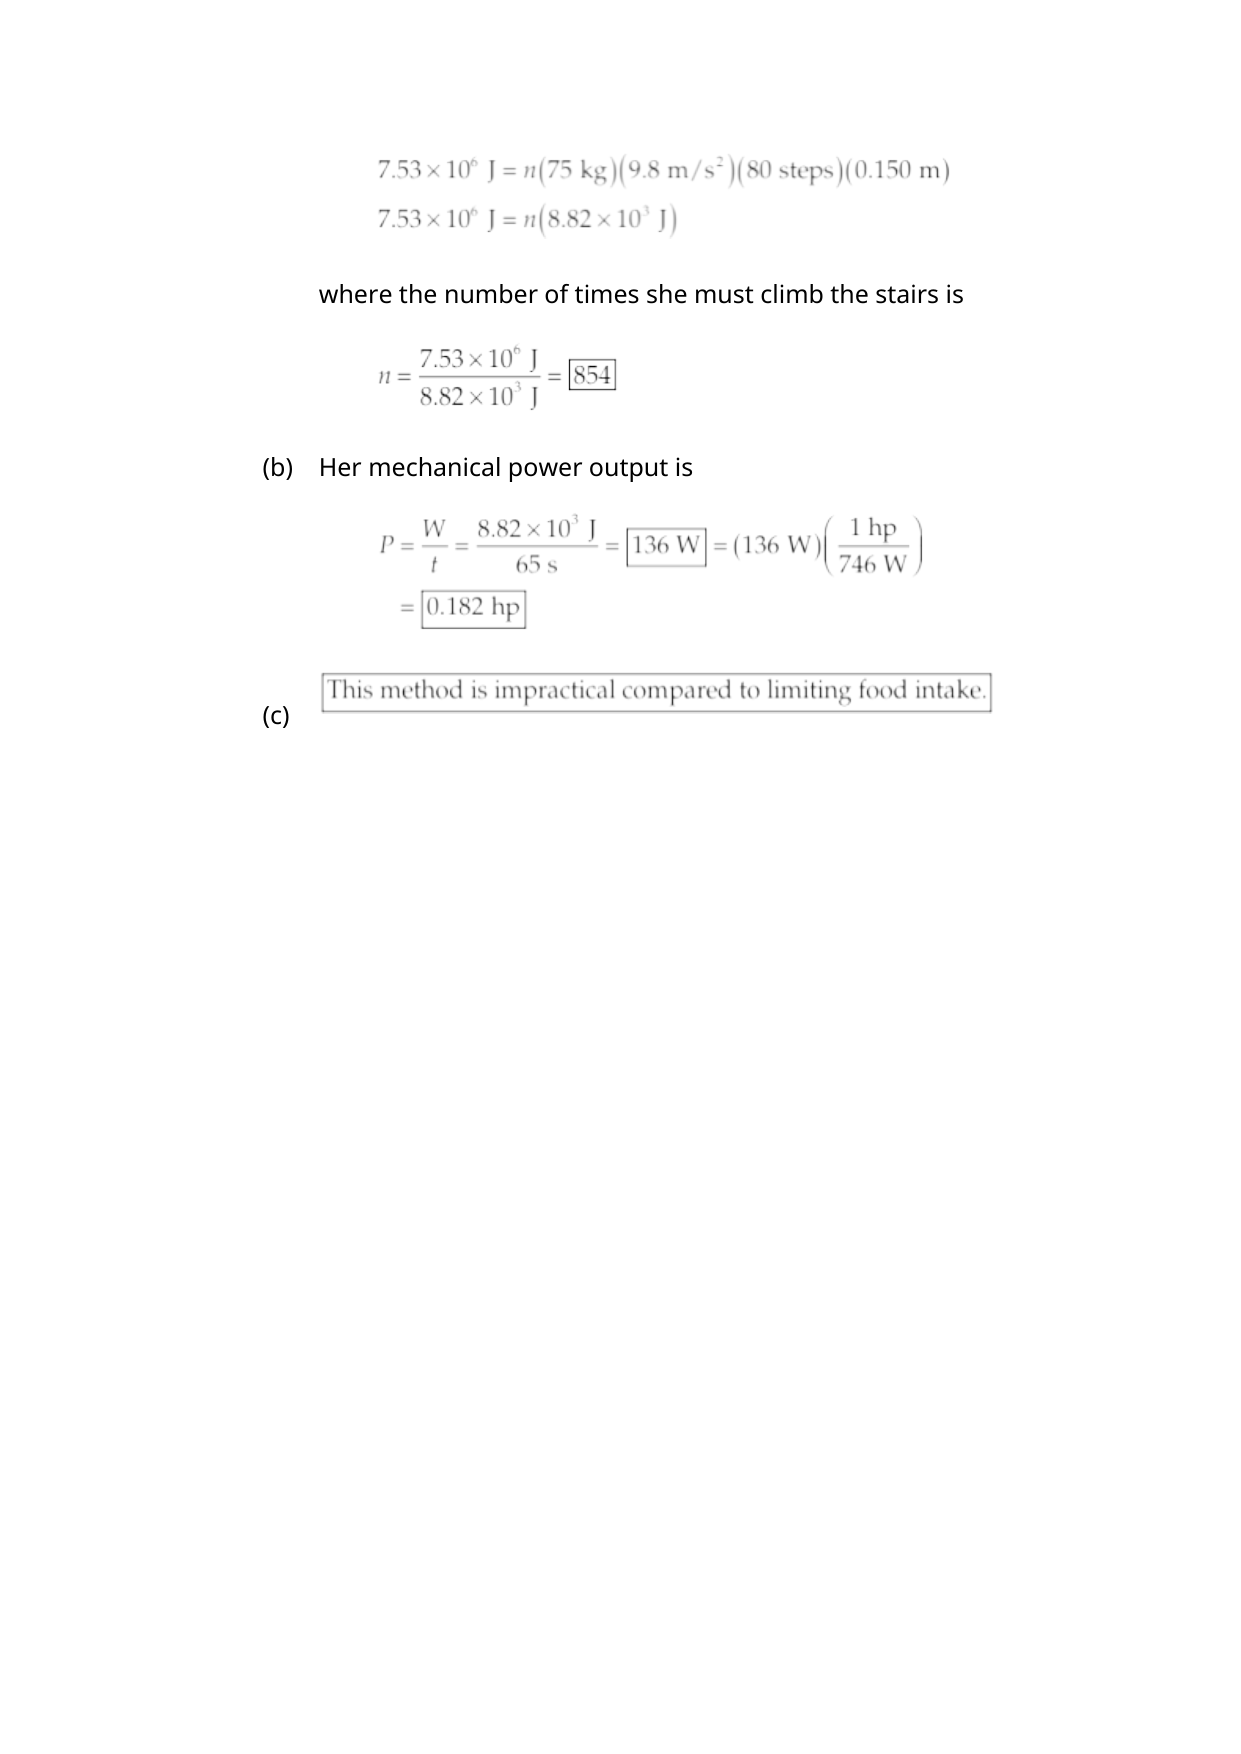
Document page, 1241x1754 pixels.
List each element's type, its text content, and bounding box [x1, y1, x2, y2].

text (b) Her mechanical power output is [150, 449, 1090, 484]
text (c) [150, 669, 1090, 732]
text where the number of times she must climb the stairs is [150, 277, 1090, 311]
